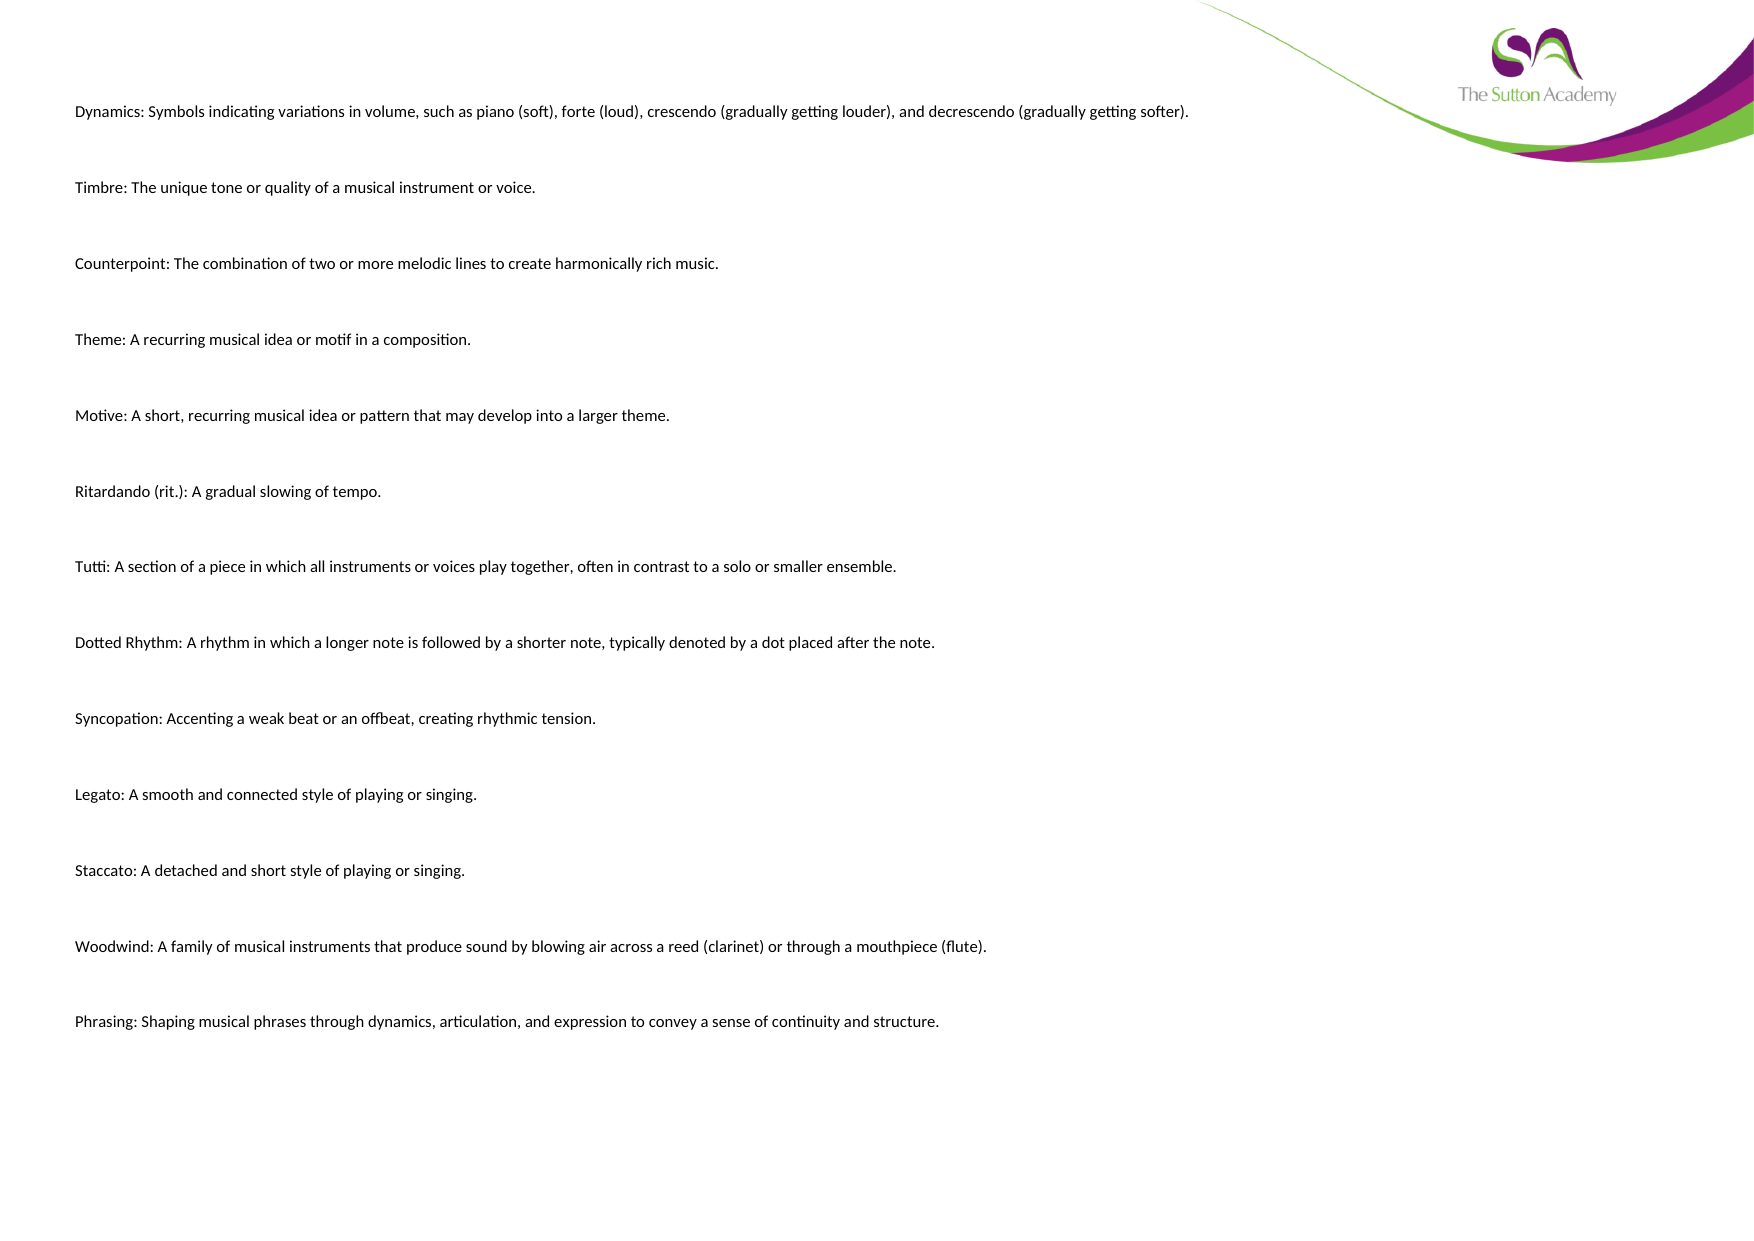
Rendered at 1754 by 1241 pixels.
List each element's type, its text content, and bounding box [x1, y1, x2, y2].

picture [1196, 0, 1754, 163]
text Staccato: A detached and short style of playing or singing. [75, 860, 1679, 880]
text Motive: A short, recurring musical idea or pattern that may develop into a larger theme. [75, 405, 1679, 425]
text Dotted Rhythm: A rhythm in which a longer note is followed by a shorter note, typically denoted by a dot placed after the note. [75, 633, 1679, 653]
text Theme: A recurring musical idea or motif in a composition. [75, 329, 1679, 349]
text Counterpoint: The combination of two or more melodic lines to create harmonically rich music. [75, 253, 1679, 274]
text Ritardando (rit.): A gradual slowing of tempo. [75, 481, 1679, 501]
text Dynamics: Symbols indicating variations in volume, such as piano (soft), forte (loud), crescendo (gradually getting louder), and decrescendo (gradually getting softer). [75, 102, 1679, 122]
text Tutti: A section of a piece in which all instruments or voices play together, often in contrast to a solo or smaller ensemble. [75, 557, 1679, 577]
text Legato: A smooth and connected style of playing or singing. [75, 784, 1679, 804]
text Woodwind: A family of musical instruments that produce sound by blowing air across a reed (clarinet) or through a mouthpiece (flute). [75, 936, 1679, 956]
text Phrasing: Shaping musical phrases through dynamics, articulation, and expression to convey a sense of continuity and structure. [75, 1012, 1679, 1032]
text Syncopation: Accenting a weak beat or an offbeat, creating rhythmic tension. [75, 708, 1679, 729]
text Timbre: The unique tone or quality of a musical instrument or voice. [75, 178, 1679, 198]
